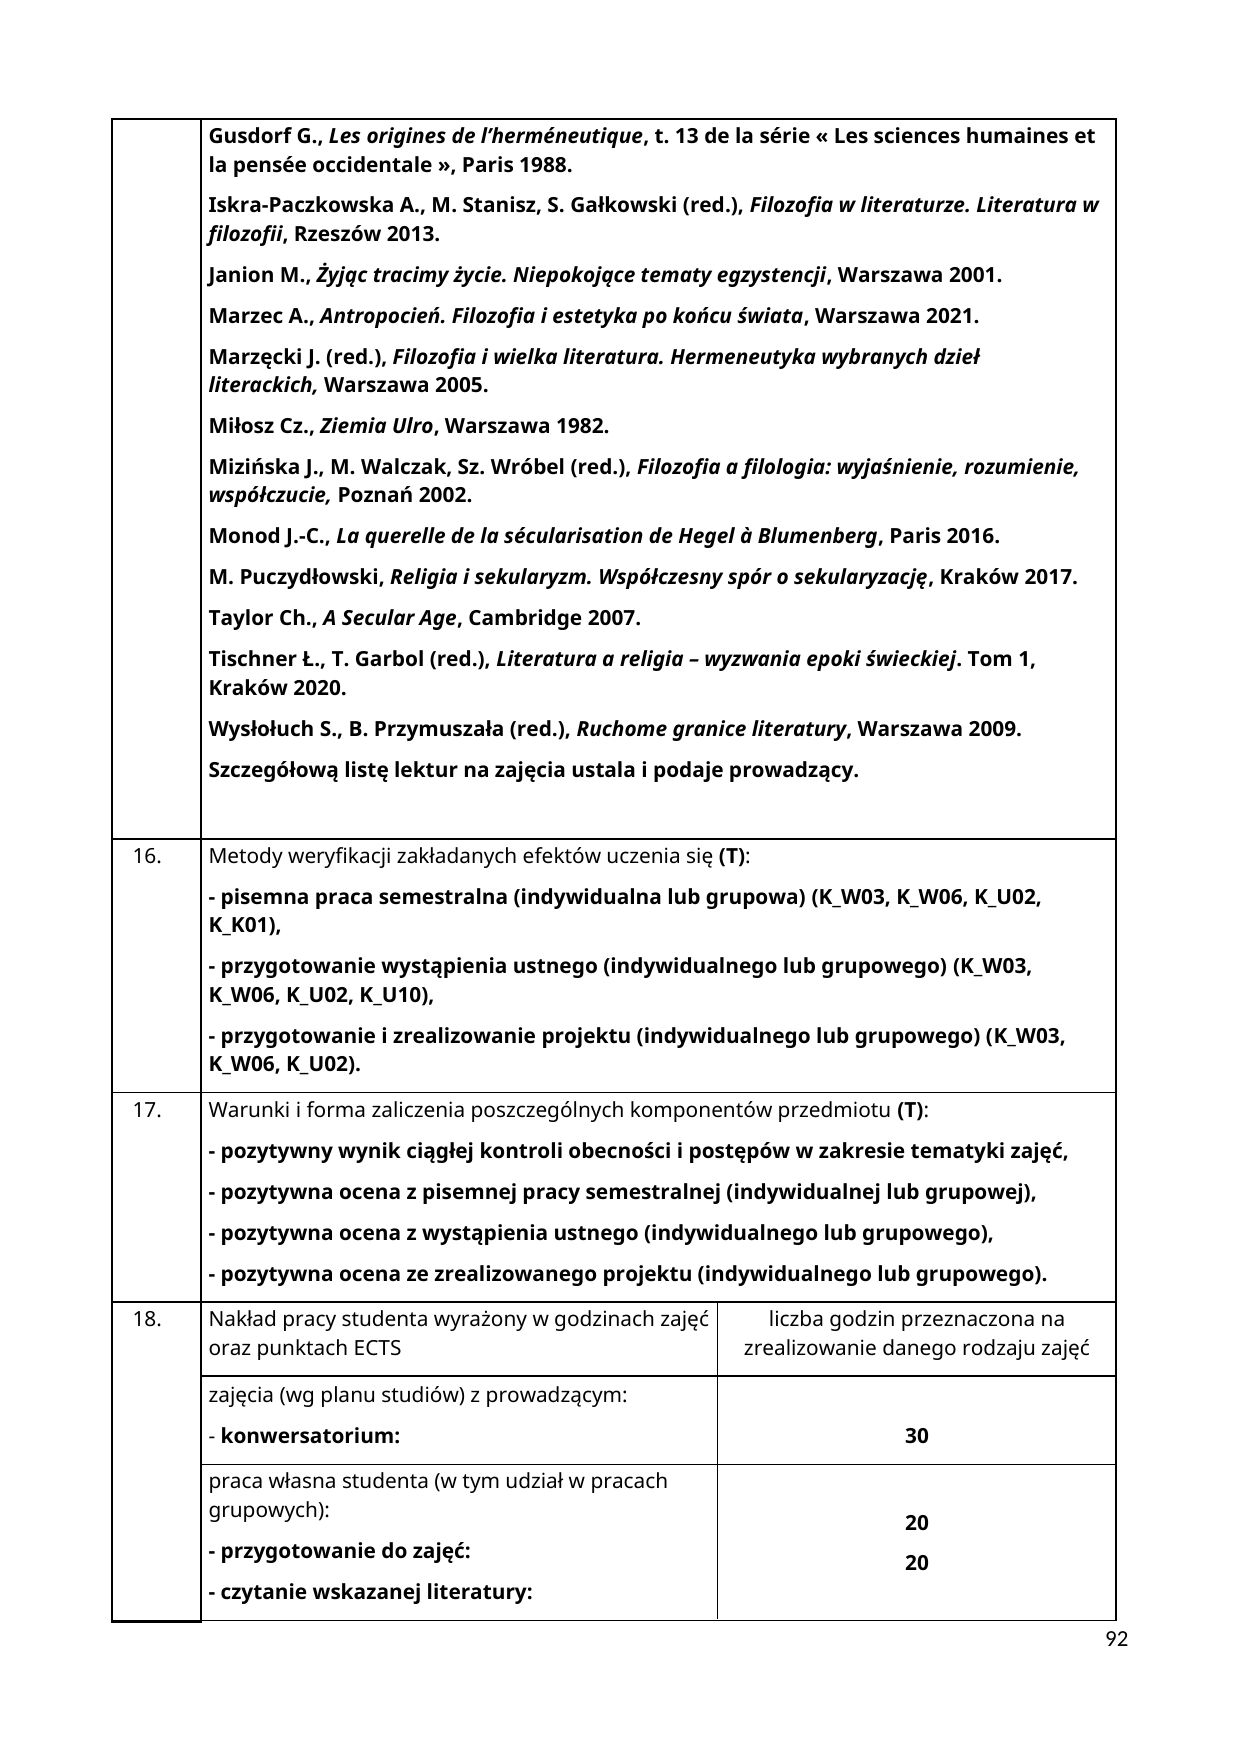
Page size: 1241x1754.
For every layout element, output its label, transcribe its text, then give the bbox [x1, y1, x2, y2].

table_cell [202, 120, 1115, 838]
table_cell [202, 1465, 717, 1619]
table_cell [113, 840, 200, 1092]
table_cell Warunki i forma zaliczenia poszczególnych komponentów przedmiotu (T): - pozytywny wynik ciągłej kontroli obecności i postępów w zakresie tematyki zajęć, - pozytywna ocena z pisemnej pracy semestralnej (indywidualnej lub grupowej), - pozytywna ocena z wystąpienia ustnego (indywidualnego lub grupowego), - pozytywna ocena ze zrealizowanego projektu (indywidualnego lub grupowego). [202, 1093, 1115, 1301]
table_cell zajęcia (wg planu studiów) z prowadzącym: - konwersatorium: [202, 1377, 717, 1463]
table_cell 20 20 20 [718, 1465, 1115, 1619]
table_cell [113, 1093, 200, 1301]
table_cell liczba godzin przeznaczona na zrealizowanie danego rodzaju zajęć [718, 1303, 1115, 1375]
table_cell Nakład pracy studenta wyrażony w godzinach zajęć oraz punktach ECTS [202, 1303, 717, 1375]
table_cell [113, 1303, 200, 1619]
table_cell 30 [718, 1377, 1115, 1463]
table_cell Metody weryfikacji zakładanych efektów uczenia się (T): - pisemna praca semestralna (indywidualna lub grupowa) (K_W03, K_W06, K_U02, K_K01), - przygotowanie wystąpienia ustnego (indywidualnego lub grupowego) (K_W03, K_W06, K_U02, K_U10), - przygotowanie i zrealizowanie projektu (indywidualnego lub grupowego) (K_W03, K_W06, K_U02). [202, 840, 1115, 1092]
table_cell [113, 120, 200, 838]
